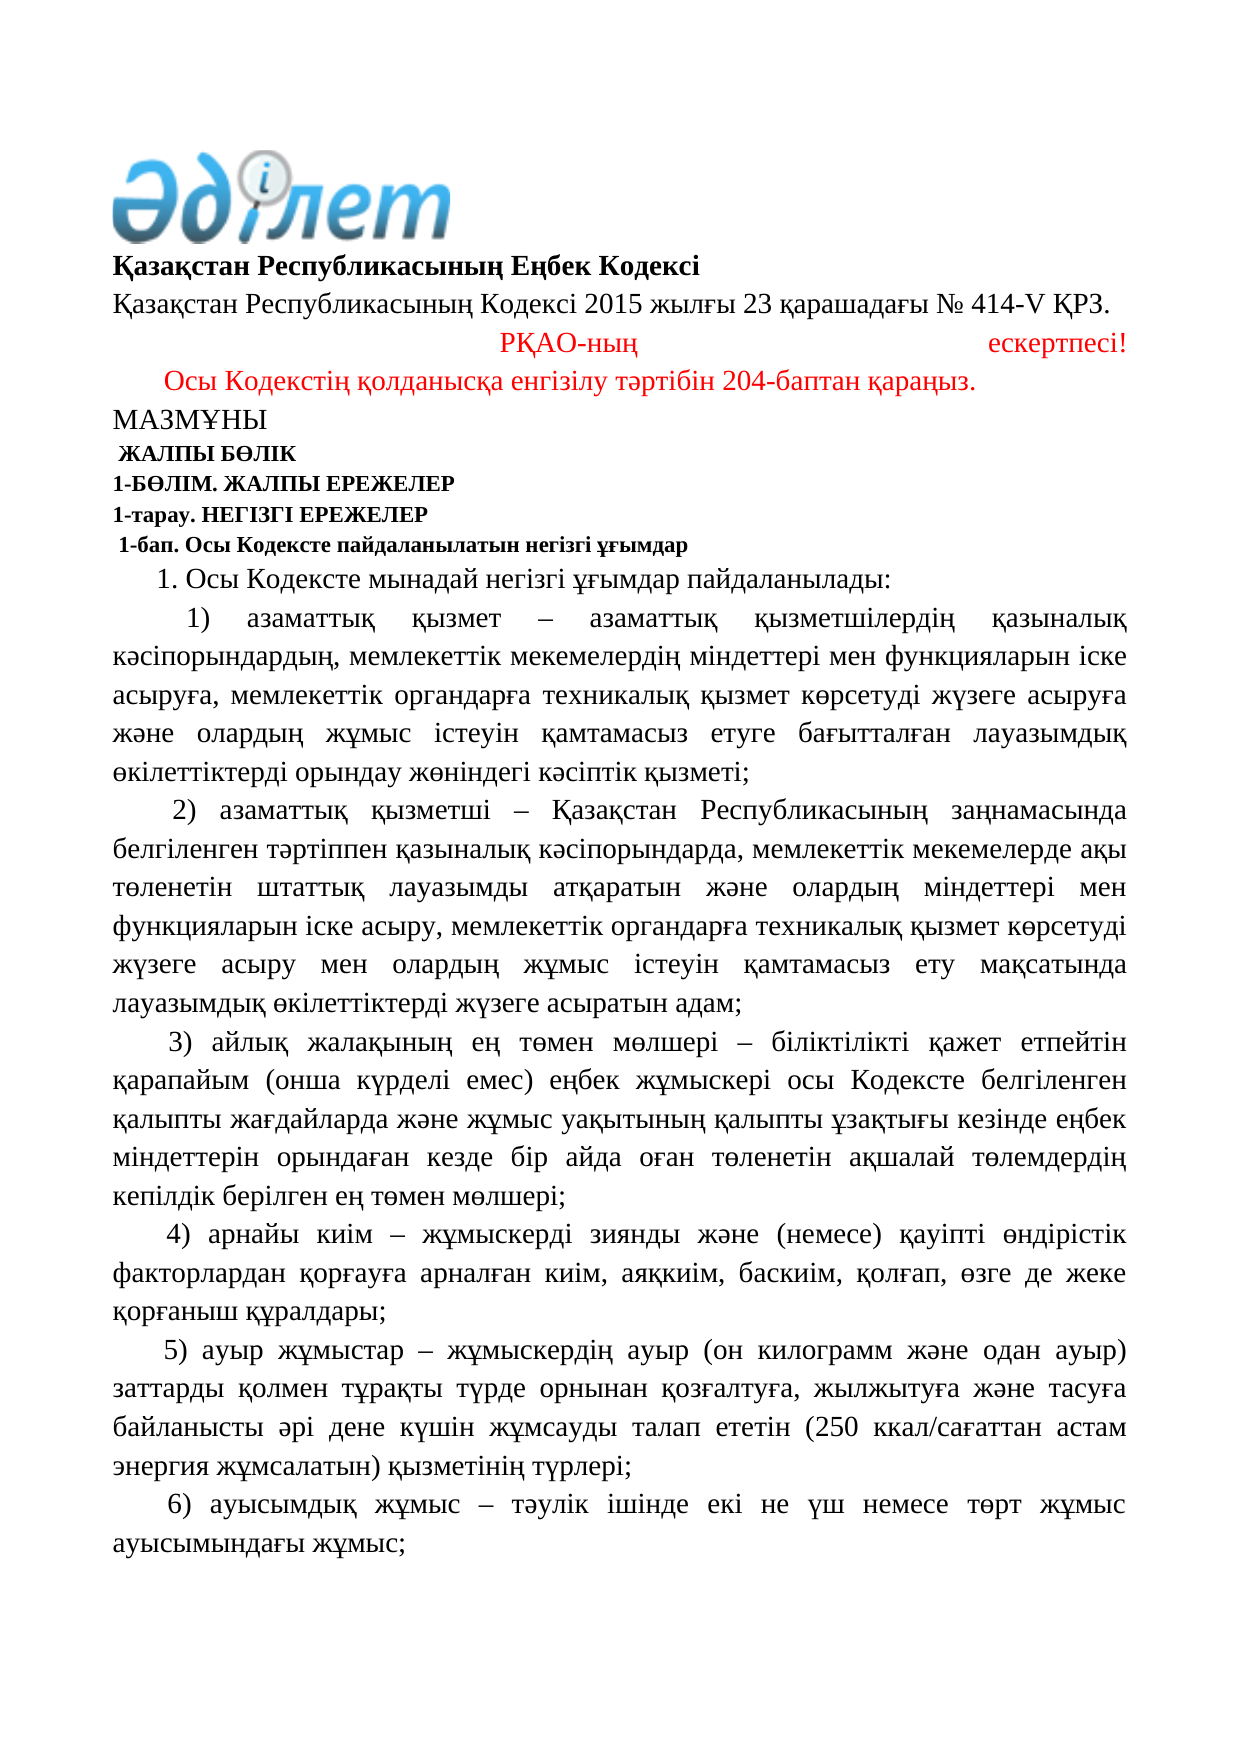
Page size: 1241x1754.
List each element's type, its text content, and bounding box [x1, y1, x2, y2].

text 1. Осы Кодексте мынадай негізгі ұғымдар пайдаланылады: [112, 561, 1128, 595]
text МАЗМҰНЫ [112, 402, 1128, 435]
text 6) ауысымдық жұмыс – тәулік ішінде екі не үш немесе төрт жұмыс ауысымындағы жұмыс; [112, 1486, 1128, 1558]
text 2) азаматтық қызметші – Қазақстан Республикасының заңнамасында белгіленген тәртіппен қазыналық кәсіпорындарда, мемлекеттік мекемелерде ақы төленетін штаттық лауазымды атқаратын және олардың міндеттері мен функцияларын іске асыру, мемлекеттік органдарға техникалық қызмет көрсетуді жүзеге асыру мен олардың жұмыс істеуін қамтамасыз ету мақсатында лауазымдық өкілеттіктерді жүзеге асыратын адам; [112, 792, 1128, 1019]
text 5) ауыр жұмыстар – жұмыскердің ауыр (он килограмм және одан ауыр) заттарды қолмен тұрақты түрде орнынан қозғалтуға, жылжытуға және тасуға байланысты әрі дене күшін жұмсауды талап ететін (250 ккал/сағаттан астам энергия жұмсалатын) қызметінің түрлері; [112, 1332, 1128, 1481]
text 3) айлық жалақының ең төмен мөлшері – біліктілікті қажет етпейтін қарапайым (онша күрделі емес) еңбек жұмыскері осы Кодексте белгіленген қалыпты жағдайларда және жұмыс уақытының қалыпты ұзақтығы кезінде еңбек міндеттерін орындаған кезде бір айда оған төленетін ақшалай төлемдердің кепілдік берілген ең төмен мөлшері; [112, 1024, 1128, 1211]
text 1-бап. Осы Кодексте пайдаланылатын негізгі ұғымдар [112, 531, 1128, 557]
text 1) азаматтық қызмет – азаматтық қызметшілердің қазыналық кәсіпорындардың, мемлекеттік мекемелердің міндеттері мен функцияларын іске асыруға, мемлекеттік органдарға техникалық қызмет көрсетуді жүзеге асыруға және олардың жұмыс істеуін қамтамасыз етуге бағытталған лауазымдық өкілеттіктерді орындау жөніндегі кәсіптік қызметі; [112, 600, 1128, 787]
text РҚАО-ның ескертпесі! Осы Кодекстің қолданысқа енгізілу тәртібін 204-баптан қараңыз. [112, 325, 1128, 397]
text ЖАЛПЫ БӨЛІК 1-БӨЛІМ. ЖАЛПЫ ЕРЕЖЕЛЕР 1-тарау. НЕГІЗГІ ЕРЕЖЕЛЕР [112, 440, 1128, 527]
picture [112, 150, 451, 244]
text 4) арнайы киім – жұмыскерді зиянды және (немесе) қауіпті өндірістік факторлардан қорғауға арналған киім, аяқкиім, баскиім, қолғап, өзге де жеке қорғаныш құралдары; [112, 1216, 1128, 1327]
text Қазақстан Республикасының Еңбек Кодексі [112, 248, 1128, 281]
text Қазақстан Республикасының Кодексі 2015 жылғы 23 қарашадағы № 414-V ҚРЗ. [112, 286, 1128, 320]
